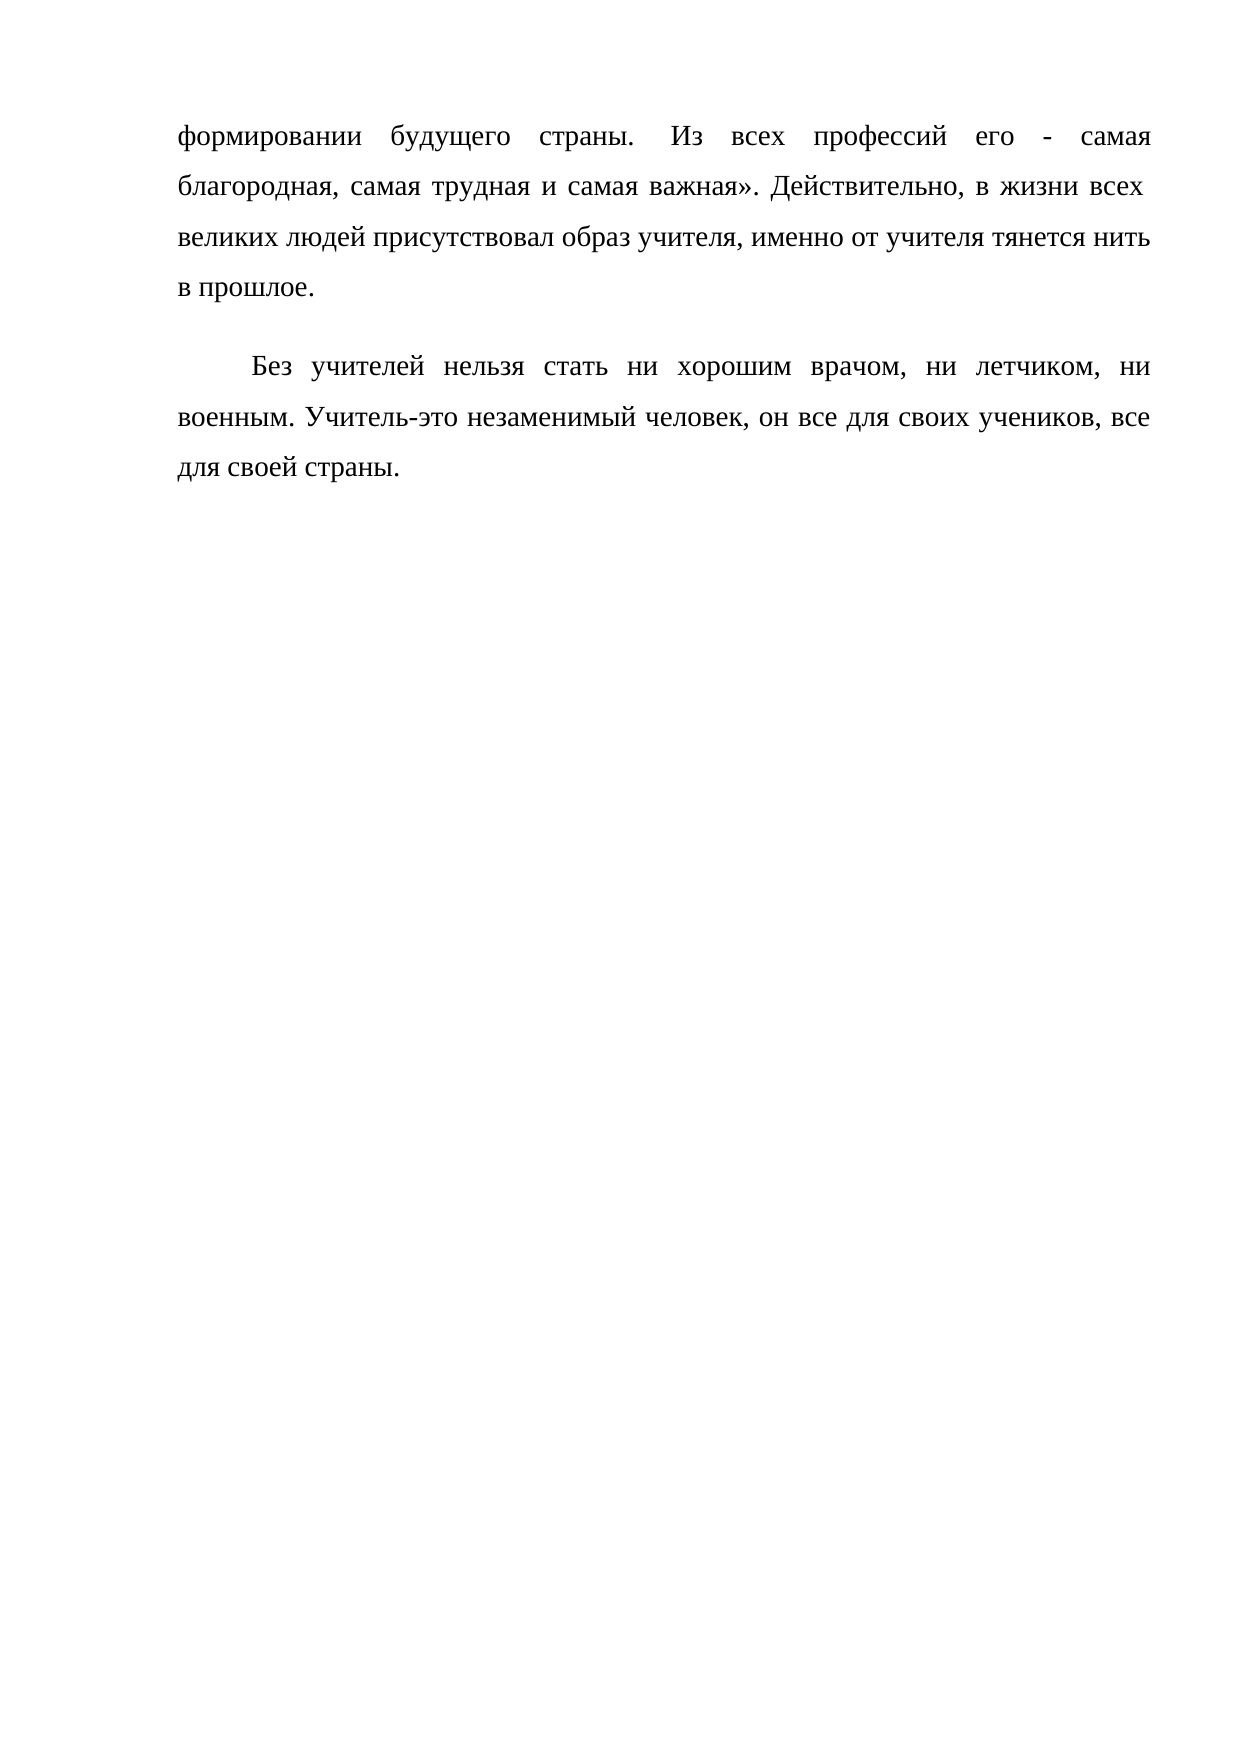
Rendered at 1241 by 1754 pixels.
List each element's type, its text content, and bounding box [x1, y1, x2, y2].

text Без учителей нельзя стать ни хорошим врачом, ни летчиком, ни военным. Учитель-это незаменимый человек, он все для своих учеников, все для своей страны. [177, 348, 1152, 483]
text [177, 118, 1152, 303]
